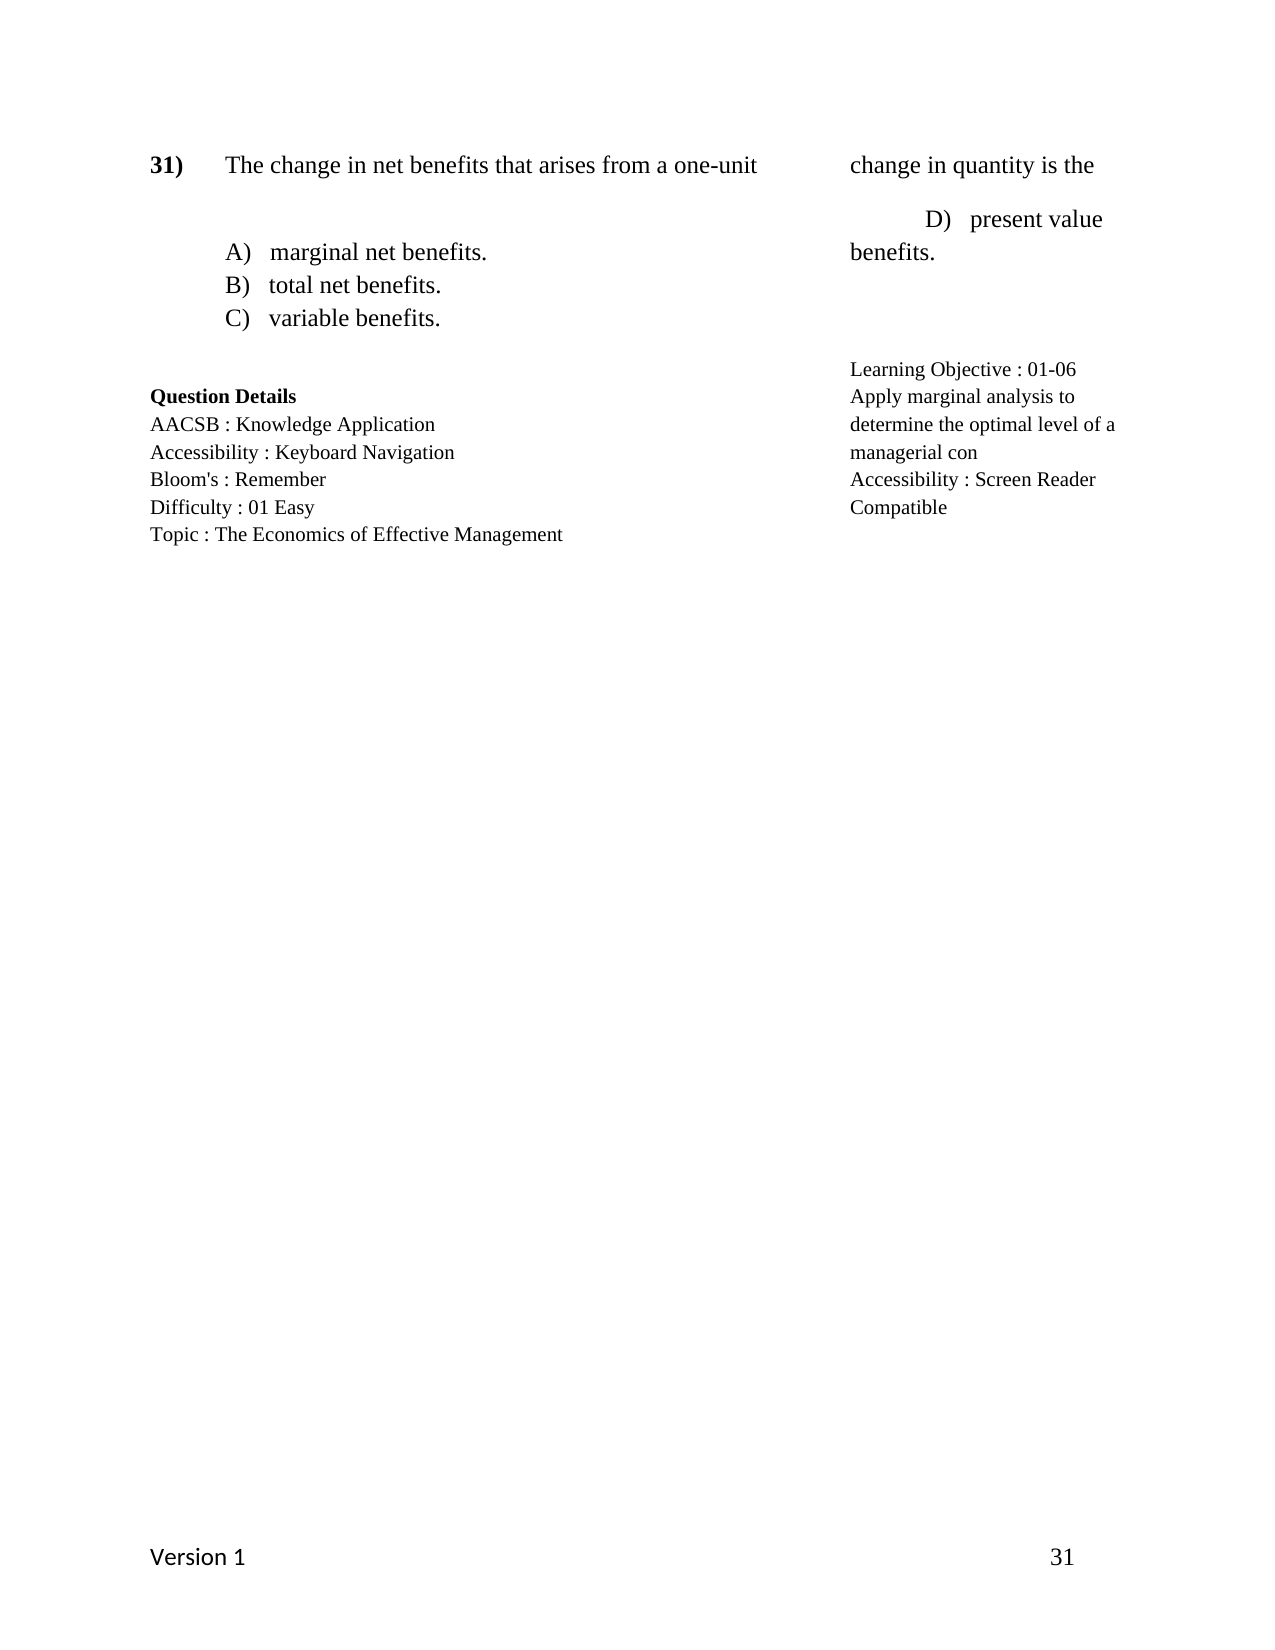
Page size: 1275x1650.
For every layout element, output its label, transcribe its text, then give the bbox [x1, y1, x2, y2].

text A) marginal net benefits. B) total net benefits. C) variable benefits. D) present value benefits. [850, 204, 1125, 299]
text 31) The change in net benefits that arises from a one-unit change in quantity is the [850, 150, 1125, 179]
text A) marginal net benefits. B) total net benefits. C) variable benefits. D) present value benefits. [150, 204, 775, 332]
text Question Details AACSB : Knowledge Application Accessibility : Keyboard Navigation Bloom's : Remember Difficulty : 01 Easy Topic : The Economics of Effective Management Learning Objective : 01-06 Apply marginal analysis to determine the optimal level of a managerial con Accessibility : Screen Reader Compatible [150, 357, 775, 546]
text 31) The change in net benefits that arises from a one-unit change in quantity is the [150, 150, 775, 179]
text Question Details AACSB : Knowledge Application Accessibility : Keyboard Navigation Bloom's : Remember Difficulty : 01 Easy Topic : The Economics of Effective Management Learning Objective : 01-06 Apply marginal analysis to determine the optimal level of a managerial con Accessibility : Screen Reader Compatible [850, 357, 1125, 519]
